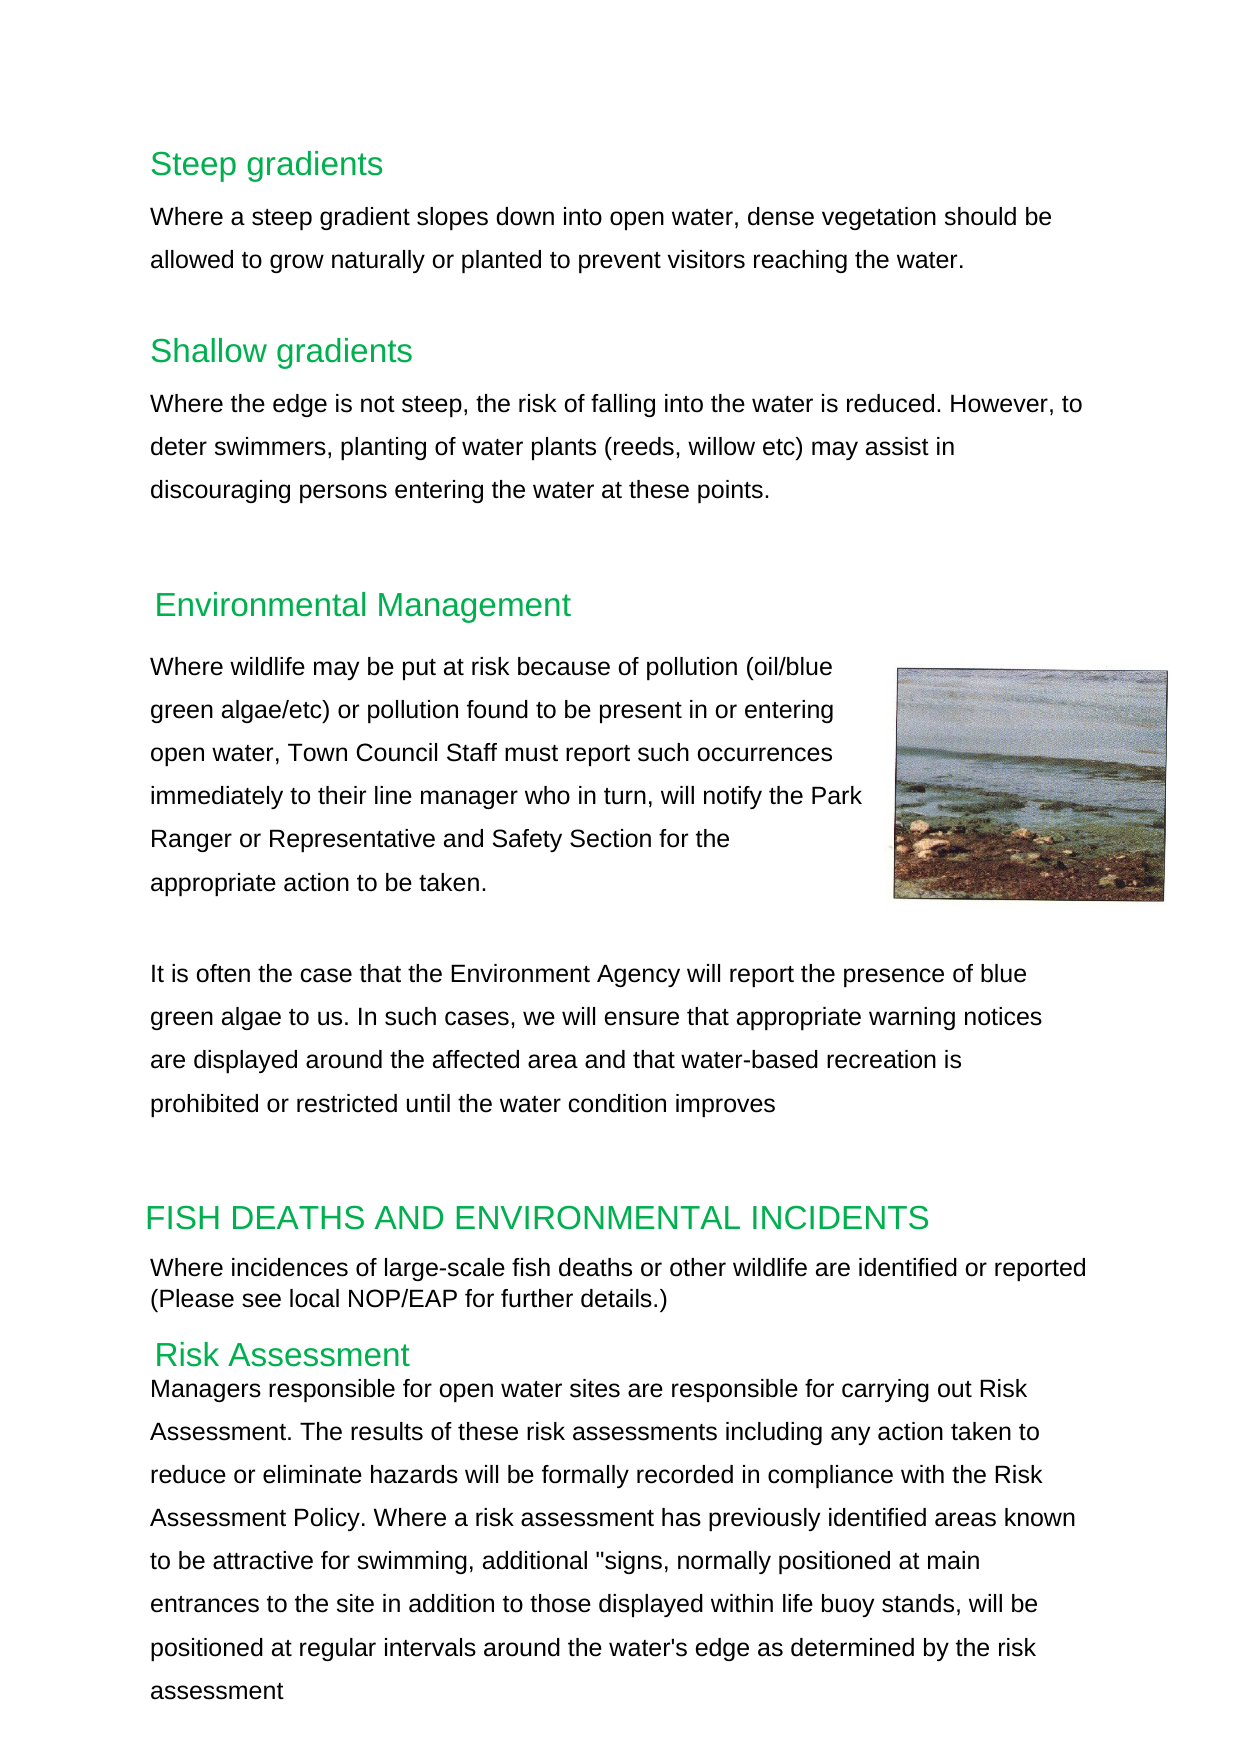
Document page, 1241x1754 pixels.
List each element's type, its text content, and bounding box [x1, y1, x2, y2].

text Managers responsible for open water sites are responsible for carrying out Risk Assessment. The results of these risk assessments including any action taken to reduce or eliminate hazards will be formally recorded in compliance with the Risk Assessment Policy. Where a risk assessment has previously identified areas known to be attractive for swimming, additional "signs, normally positioned at main entrances to the site in addition to those displayed within life buoy stands, will be positioned at regular intervals around the water's edge as determined by the risk assessment [150, 1374, 1085, 1704]
subtitle Environmental Management [25, 584, 1186, 623]
text It is often the case that the Environment Agency will report the presence of blue green algae to us. In such cases, we will ensure that appropriate warning notices are displayed around the affected area and that water-based recreation is prohibited or restricted until the water condition improves [150, 959, 1079, 1117]
text Where the edge is not steep, the risk of falling into the water is reduced. However, to deter swimmers, planting of water plants (reeds, willow etc) may assist in discouraging persons entering the water at these points. [150, 389, 1086, 504]
text Where wildlife may be put at risk because of pollution (oil/blue green algae/etc) or pollution found to be present in or entering open water, Town Council Staff must report such occurrences immediately to their line manager who in turn, will notify the Park Ranger or Representative and Safety Section for the appropriate action to be taken. [150, 652, 864, 896]
text Where incidences of large-scale fish deaths or other wildlife are identified or reported (Please see local NOP/EAP for further details.) [150, 1253, 1170, 1313]
subtitle Shallow gradients [150, 331, 1186, 369]
picture [885, 664, 1171, 908]
text Where a steep gradient slopes down into open water, dense vegetation should be allowed to grow naturally or planted to prevent visitors reaching the water. [150, 202, 1056, 274]
subtitle FISH DEATHS AND ENVIRONMENTAL INCIDENTS [25, 1198, 1186, 1236]
subtitle Steep gradients [150, 144, 1186, 182]
text Risk Assessment [25, 1335, 1186, 1374]
